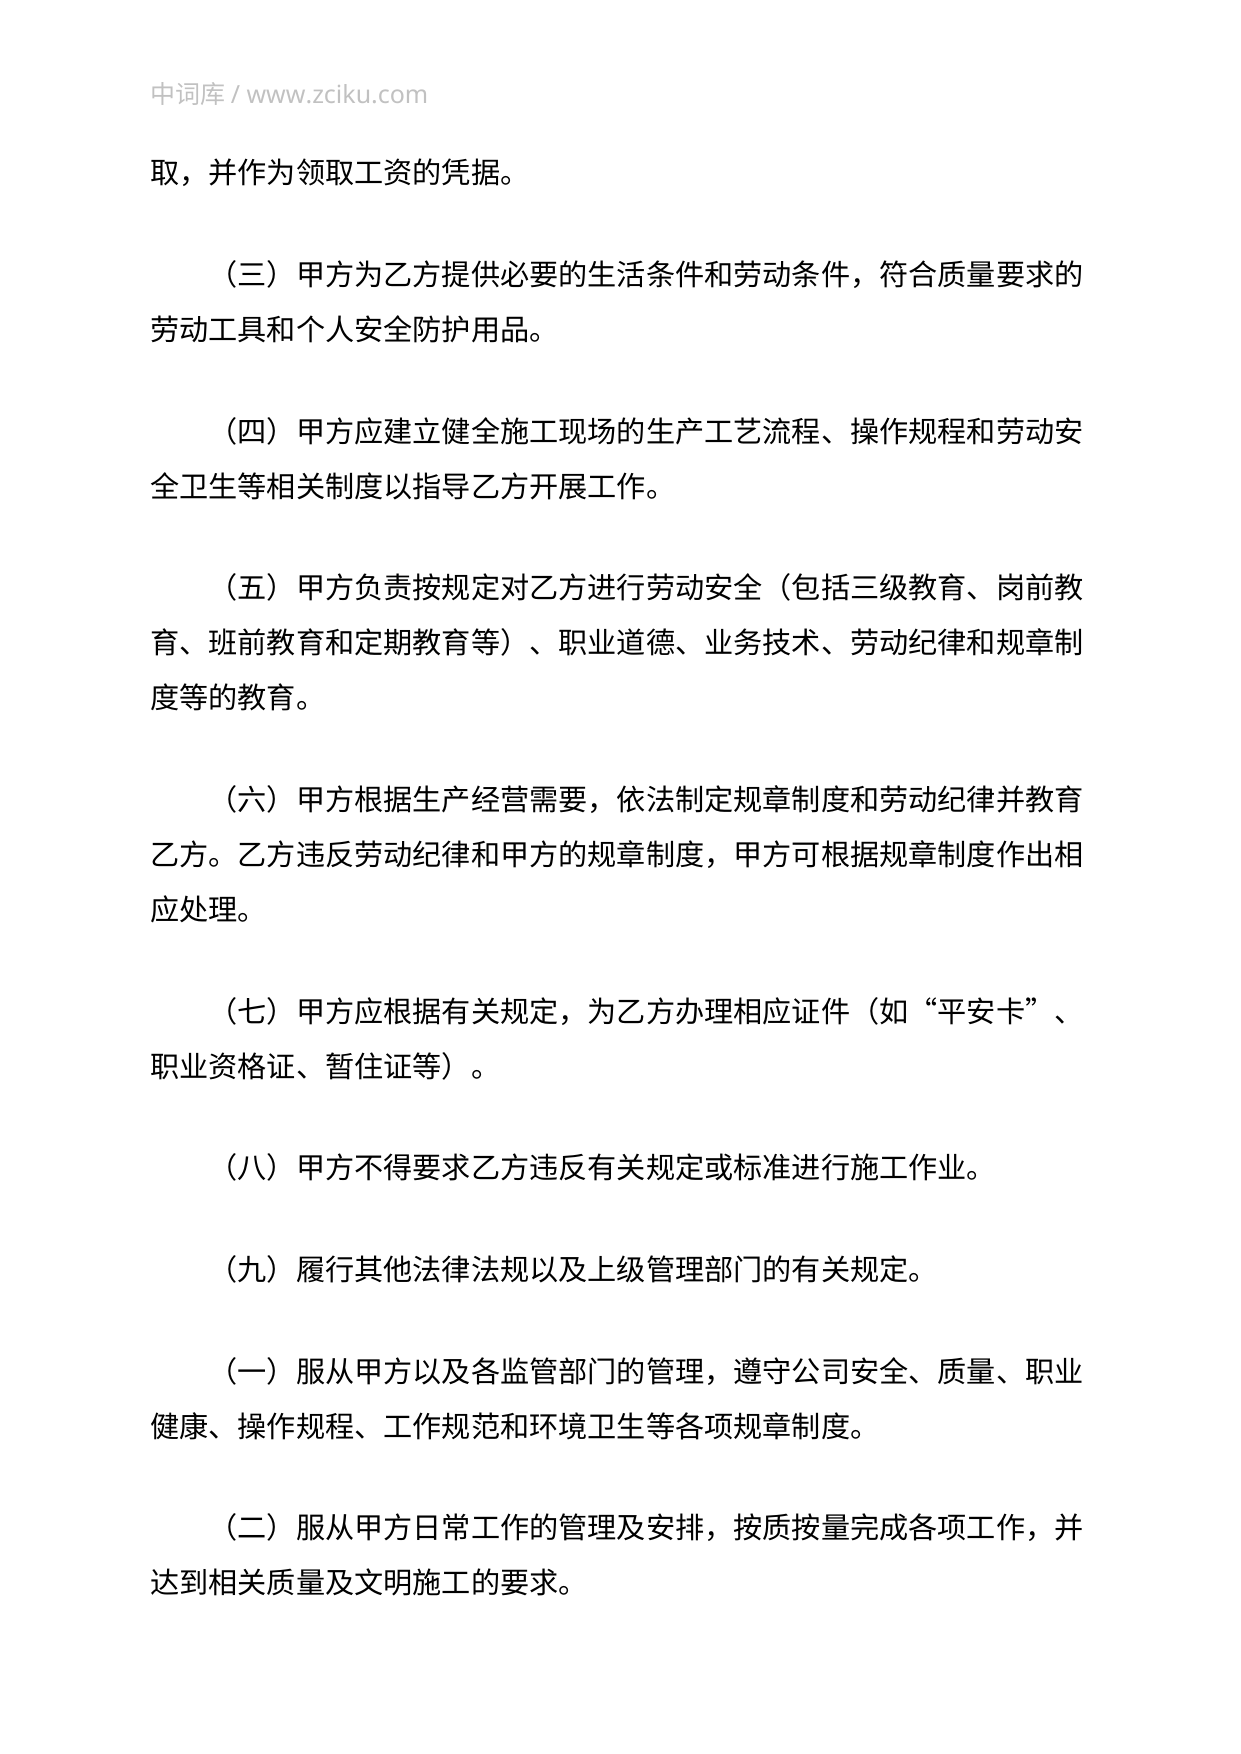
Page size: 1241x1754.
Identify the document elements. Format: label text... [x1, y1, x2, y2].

text （七）甲方应根据有关规定，为乙方办理相应证件（如“平安卡”、职业资格证、暂住证等）。 [150, 988, 1090, 1085]
text （三）甲方为乙方提供必要的生活条件和劳动条件，符合质量要求的劳动工具和个人安全防护用品。 [150, 252, 1090, 349]
text （二）服从甲方日常工作的管理及安排，按质按量完成各项工作，并达到相关质量及文明施工的要求。 [150, 1505, 1090, 1602]
text （八）甲方不得要求乙方违反有关规定或标准进行施工作业。 [150, 1145, 1090, 1187]
text （六）甲方根据生产经营需要，依法制定规章制度和劳动纪律并教育乙方。乙方违反劳动纪律和甲方的规章制度，甲方可根据规章制度作出相应处理。 [150, 777, 1090, 929]
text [150, 150, 1090, 192]
text （四）甲方应建立健全施工现场的生产工艺流程、操作规程和劳动安全卫生等相关制度以指导乙方开展工作。 [150, 408, 1090, 506]
text （五）甲方负责按规定对乙方进行劳动安全（包括三级教育、岗前教育、班前教育和定期教育等）、职业道德、业务技术、劳动纪律和规章制度等的教育。 [150, 565, 1090, 717]
text （一）服从甲方以及各监管部门的管理，遵守公司安全、质量、职业健康、操作规程、工作规范和环境卫生等各项规章制度。 [150, 1348, 1090, 1446]
text （九）履行其他法律法规以及上级管理部门的有关规定。 [150, 1247, 1090, 1289]
